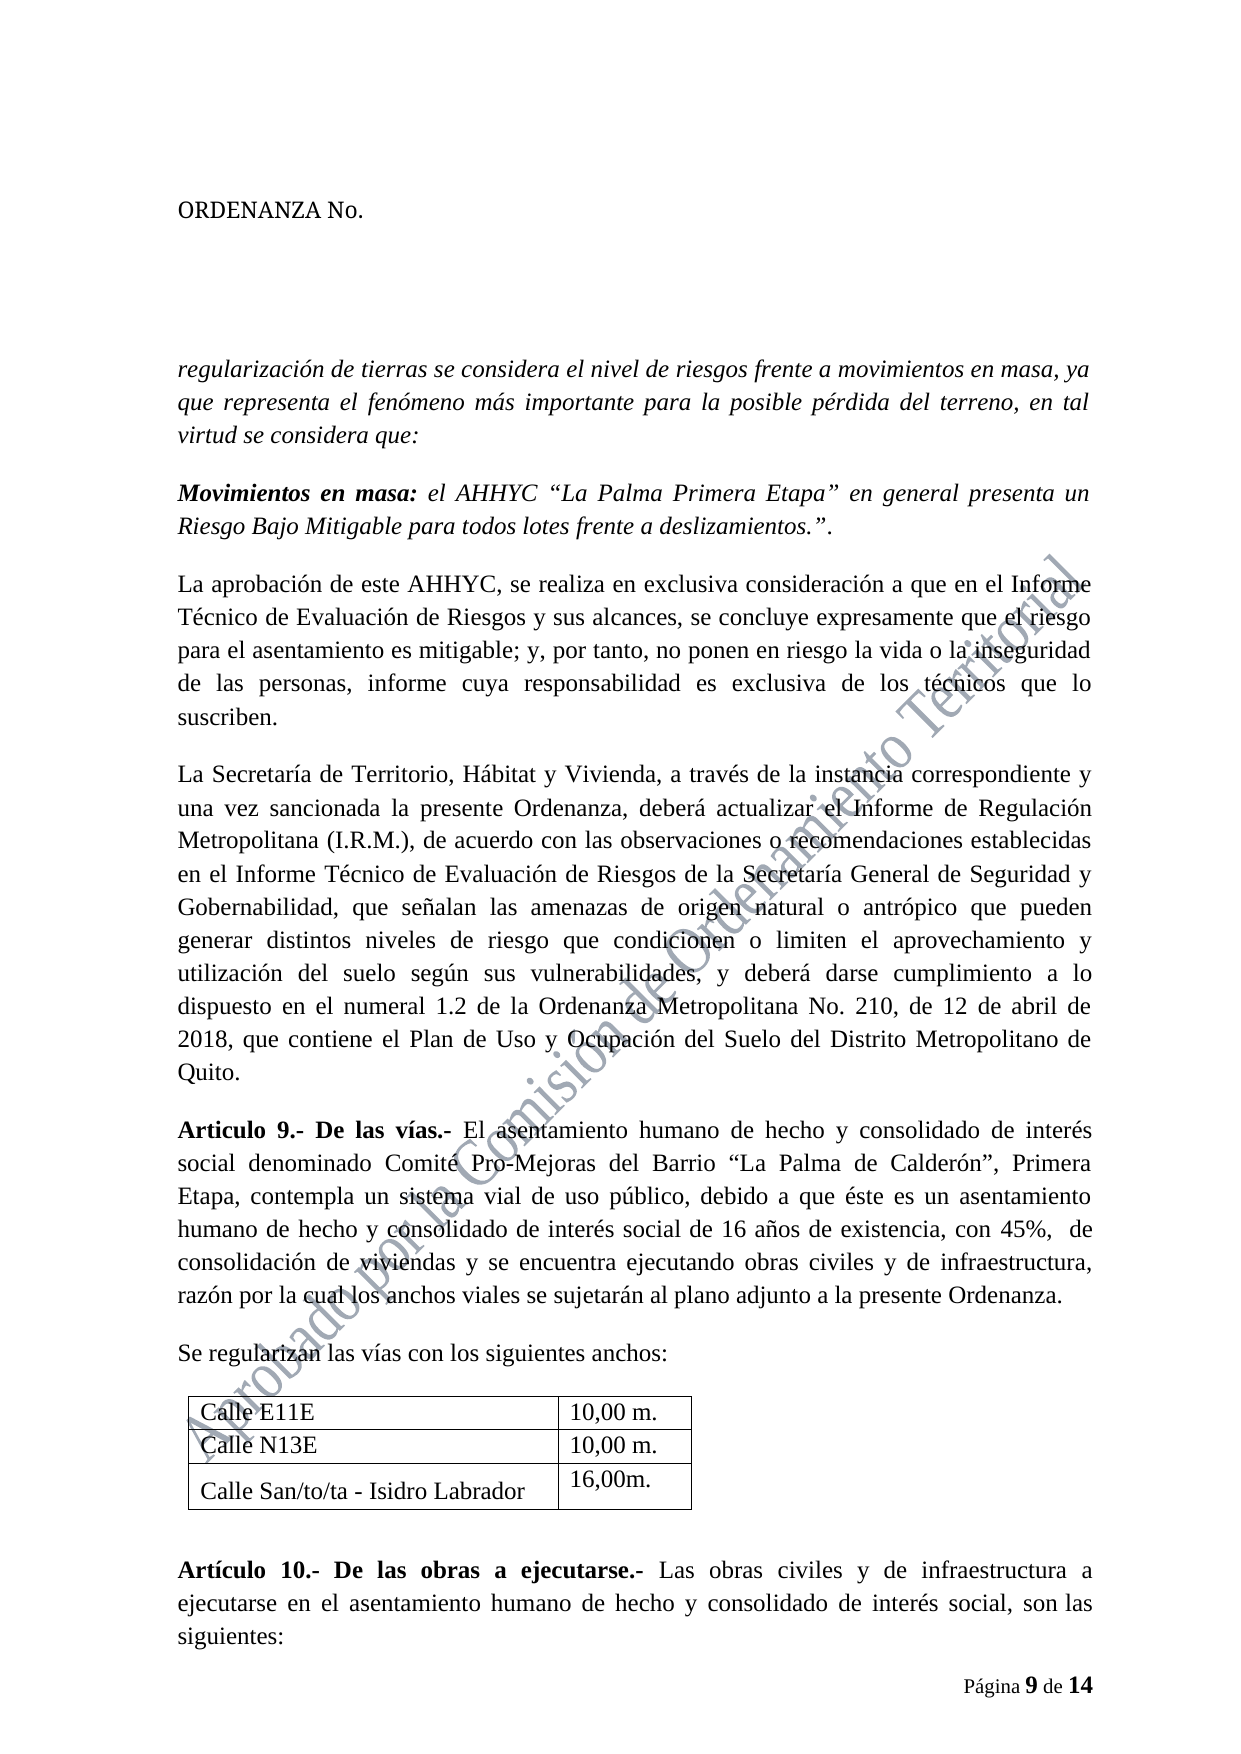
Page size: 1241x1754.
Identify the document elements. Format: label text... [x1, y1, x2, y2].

table_cell Calle San/to/ta - Isidro Labrador [189, 1464, 558, 1508]
table_cell 10,00 m. [559, 1430, 691, 1463]
table_header 10,00 m. [559, 1397, 691, 1429]
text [177, 354, 1093, 449]
text Se regularizan las vías con los siguientes anchos: [177, 1338, 1093, 1367]
text Artículo 10.- De las obras a ejecutarse.- Las obras civiles y de infraestructura a ejecutarse en el asentamiento humano de hecho y consolidado de interés social, son las siguientes: [177, 1555, 1093, 1650]
table_header Calle E11E [189, 1397, 558, 1429]
table_cell Calle N13E [189, 1430, 558, 1463]
table_cell 16,00m. [559, 1464, 691, 1508]
text La aprobación de este AHHYC, se realiza en exclusiva consideración a que en el Informe Técnico de Evaluación de Riesgos y sus alcances, se concluye expresamente que el riesgo para el asentamiento es mitigable; y, por tanto, no ponen en riesgo la vida o la inseguridad de las personas, informe cuya responsabilidad es exclusiva de los técnicos que lo suscriben. [177, 569, 1093, 730]
text Movimientos en masa: el AHHYC “La Palma Primera Etapa” en general presenta un Riesgo Bajo Mitigable para todos lotes frente a deslizamientos.”. [177, 478, 1093, 540]
text La Secretaría de Territorio, Hábitat y Vivienda, a través de la instancia correspondiente y una vez sancionada la presente Ordenanza, deberá actualizar el Informe de Regulación Metropolitana (I.R.M.), de acuerdo con las observaciones o recomendaciones establecidas en el Informe Técnico de Evaluación de Riesgos de la Secretaría General de Seguridad y Gobernabilidad, que señalan las amenazas de origen natural o antrópico que pueden generar distintos niveles de riesgo que condicionen o limiten el aprovechamiento y utilización del suelo según sus vulnerabilidades, y deberá darse cumplimiento a lo dispuesto en el numeral 1.2 de la Ordenanza Metropolitana No. 210, de 12 de abril de 2018, que contiene el Plan de Uso y Ocupación del Suelo del Distrito Metropolitano de Quito. [177, 759, 1093, 1086]
text Articulo 9.- De las vías.- El asentamiento humano de hecho y consolidado de interés social denominado Comité Pro-Mejoras del Barrio “La Palma de Calderón”, Primera Etapa, contempla un sistema vial de uso público, debido a que éste es un asentamiento humano de hecho y consolidado de interés social de 16 años de existencia, con 45%, de consolidación de viviendas y se encuentra ejecutando obras civiles y de infraestructura, razón por la cual los anchos viales se sujetarán al plano adjunto a la presente Ordenanza. [177, 1115, 1093, 1309]
